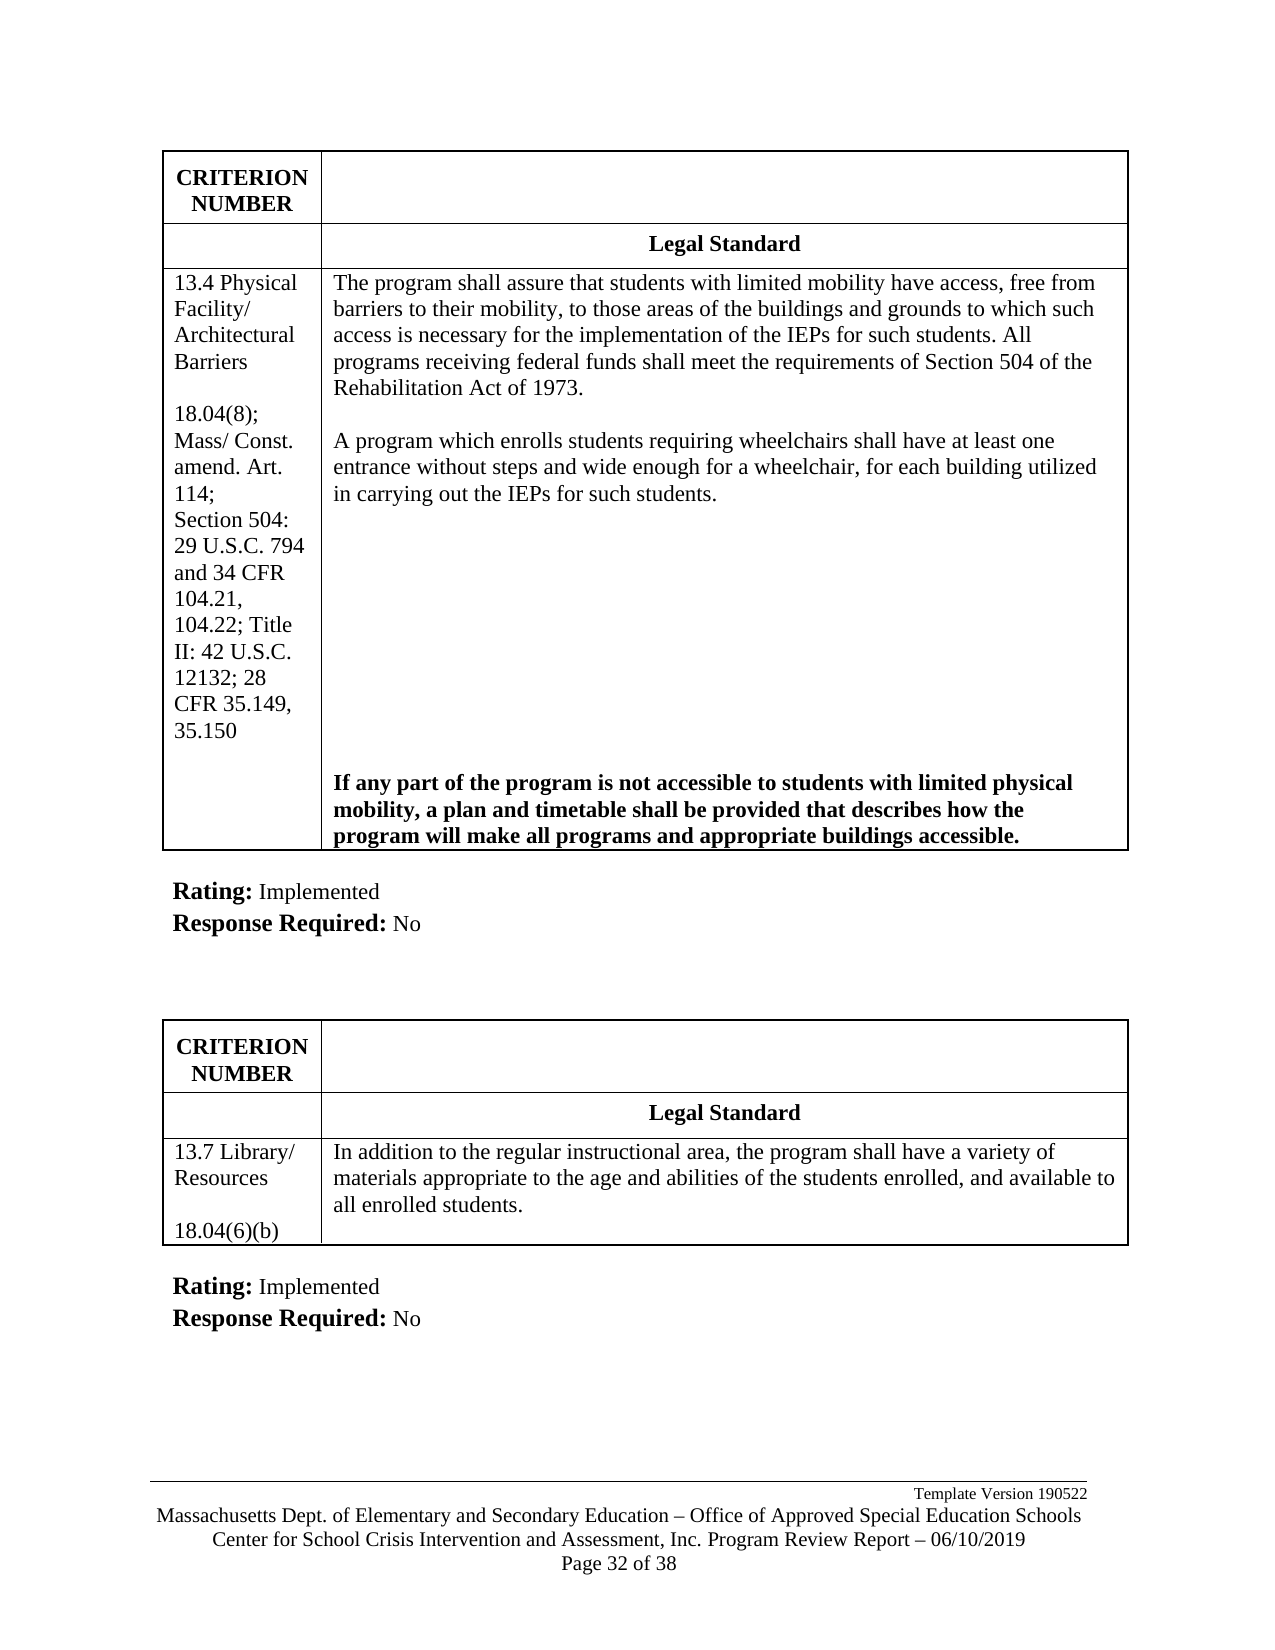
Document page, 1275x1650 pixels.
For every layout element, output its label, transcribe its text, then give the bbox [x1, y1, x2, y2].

table_cell Response Required: No [161, 908, 1127, 940]
table_header CRITERION NUMBER [164, 1021, 321, 1092]
table_cell [164, 224, 321, 268]
table_header Rating: Implemented [161, 1271, 1127, 1303]
table_header Rating: Implemented [161, 876, 1127, 908]
table_cell 13.4 Physical Facility/ Architectural Barriers 18.04(8); Mass/ Const. amend. Art. 114; Section 504: 29 U.S.C. 794 and 34 CFR 104.21, 104.22; Title II: 42 U.S.C. 12132; 28 CFR 35.149, 35.150 [164, 269, 321, 848]
table_cell [164, 1093, 321, 1137]
table_header [322, 1021, 1127, 1092]
table_cell Legal Standard [322, 1093, 1127, 1137]
table_cell Response Required: No [161, 1303, 1127, 1335]
table_header [322, 152, 1127, 223]
table_cell In addition to the regular instructional area, the program shall have a variety of materials appropriate to the age and abilities of the students enrolled, and available to all enrolled students. [322, 1139, 1127, 1243]
table_cell Legal Standard [322, 224, 1127, 268]
table_cell The program shall assure that students with limited mobility have access, free from barriers to their mobility, to those areas of the buildings and grounds to which such access is necessary for the implementation of the IEPs for such students. All programs receiving federal funds shall meet the requirements of Section 504 of the Rehabilitation Act of 1973. A program which enrolls students requiring wheelchairs shall have at least one entrance without steps and wide enough for a wheelchair, for each building utilized in carrying out the IEPs for such students. If any part of the program is not accessible to students with limited physical mobility, a plan and timetable shall be provided that describes how the program will make all programs and appropriate buildings accessible. [322, 269, 1127, 848]
table_cell 13.7 Library/ Resources 18.04(6)(b) [164, 1139, 321, 1243]
table_header CRITERION NUMBER [164, 152, 321, 223]
